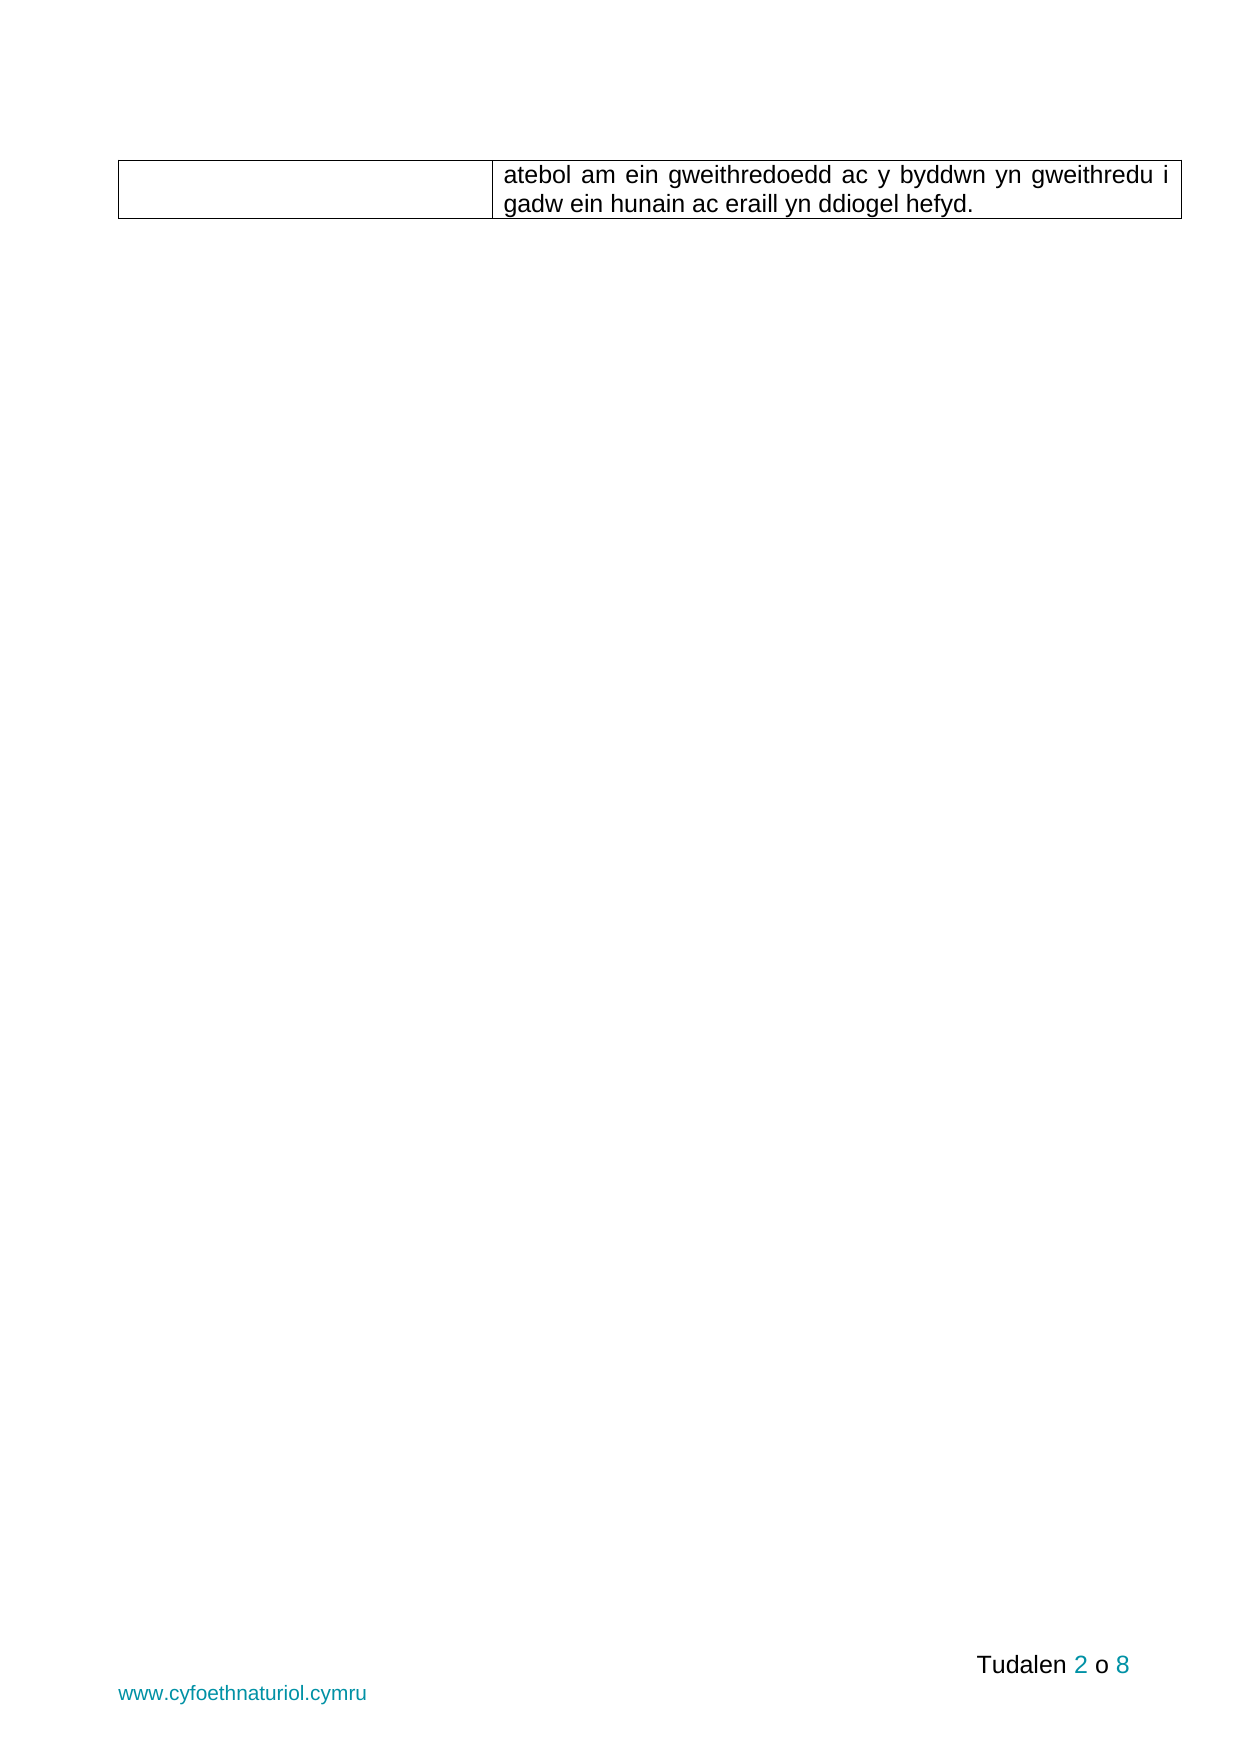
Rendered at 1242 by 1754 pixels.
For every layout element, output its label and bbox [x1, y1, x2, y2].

table_header [493, 161, 1181, 218]
table_header [119, 161, 492, 218]
